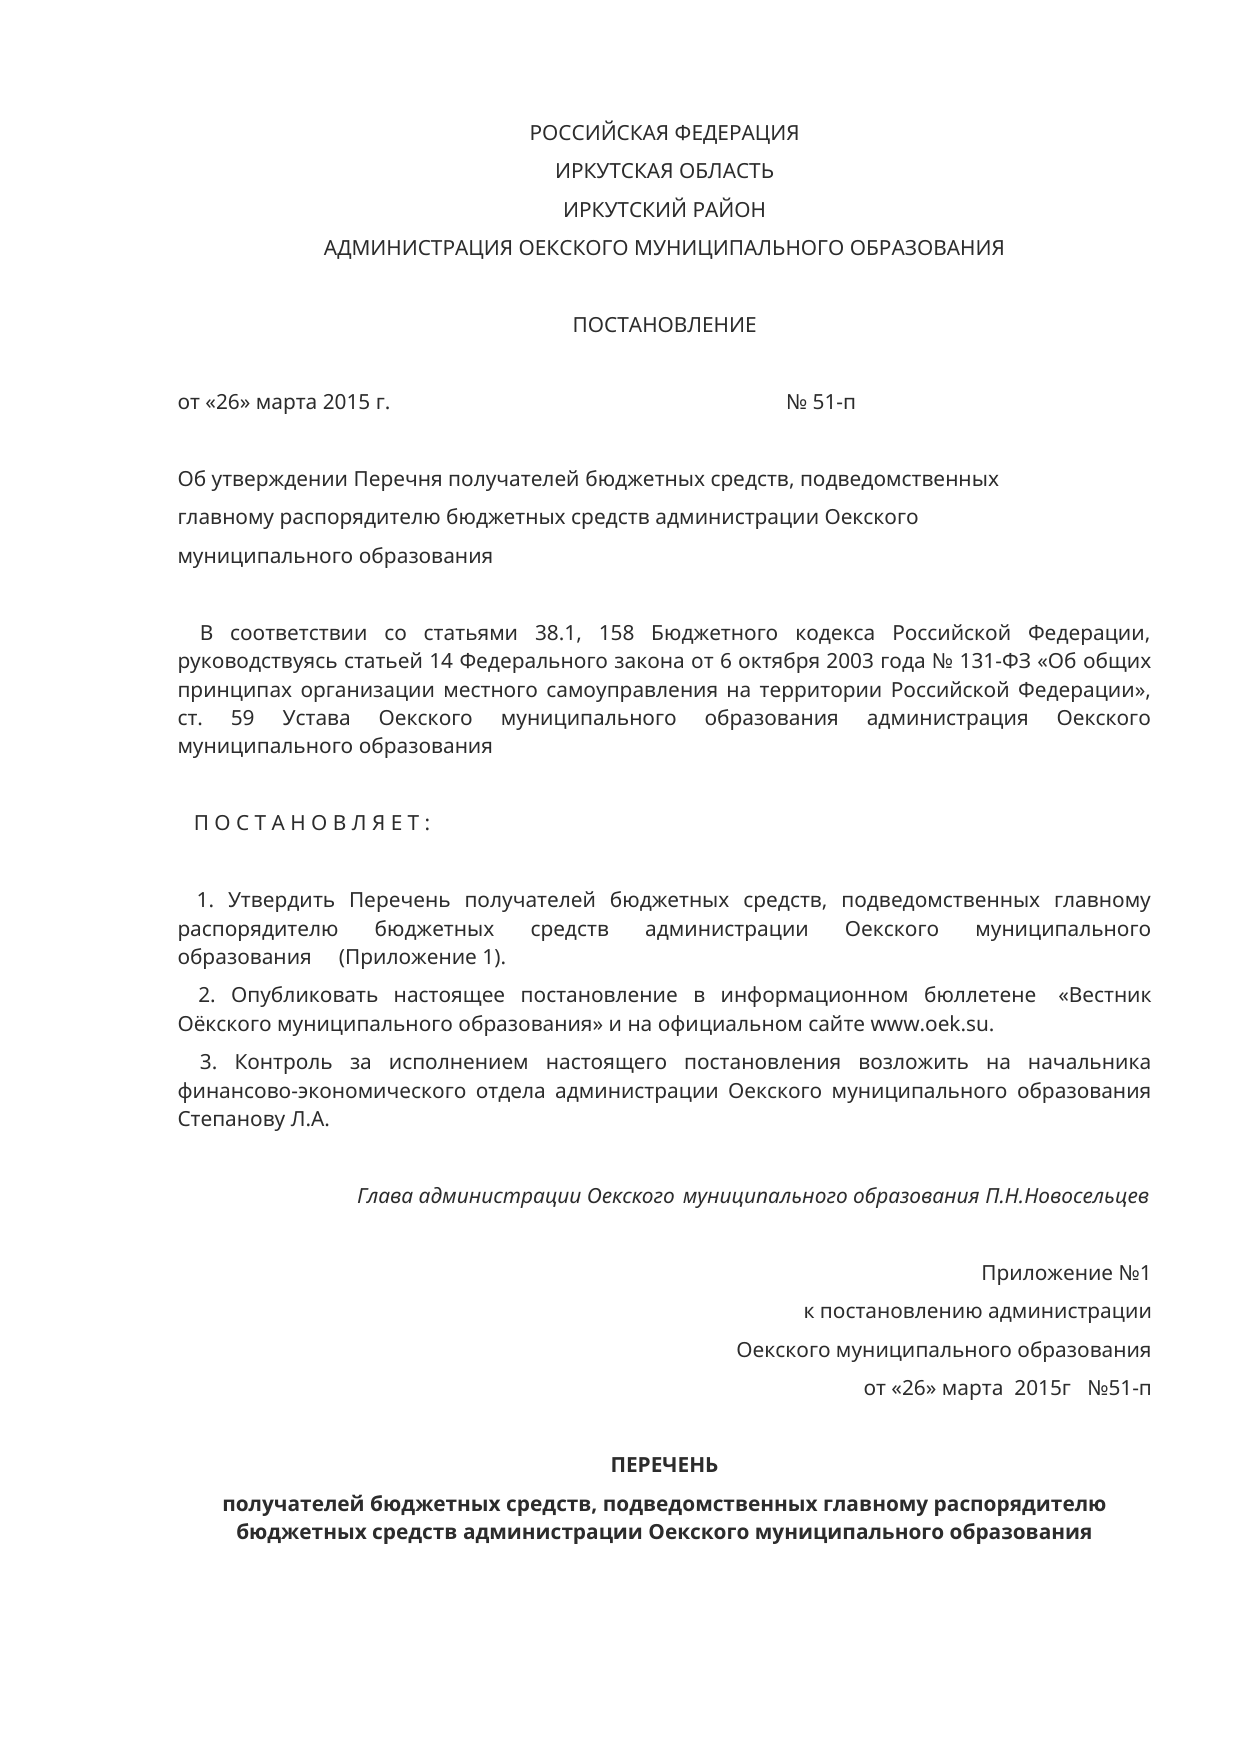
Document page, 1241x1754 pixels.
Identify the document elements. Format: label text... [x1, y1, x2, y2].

text РОССИЙСКАЯ ФЕДЕРАЦИЯ [177, 118, 1152, 147]
text П О С Т А Н О В Л Я Е Т : [177, 808, 1152, 837]
text муниципального образования [177, 541, 1152, 569]
text Об утверждении Перечня получателей бюджетных средств, подведомственных [177, 464, 1152, 492]
text Приложение №1 [177, 1258, 1152, 1287]
text к постановлению администрации [177, 1297, 1152, 1325]
text В соответствии со статьями 38.1, 158 Бюджетного кодекса Российской Федерации, руководствуясь статьей 14 Федерального закона от 6 октября 2003 года № 131-ФЗ «Об общих принципах организации местного самоуправления на территории Российской Федерации», ст. 59 Устава Оекского муниципального образования администрация Оекского муниципального образования [177, 618, 1152, 760]
text 2. Опубликовать настоящее постановление в информационном бюллетене «Вестник Оёкского муниципального образования» и на официальном сайте www.oek.su. [177, 981, 1152, 1037]
text от «26» марта 2015г №51-п [177, 1373, 1152, 1402]
text получателей бюджетных средств, подведомственных главному распорядителю бюджетных средств администрации Оекского муниципального образования [177, 1489, 1152, 1546]
text от «26» марта 2015 г. № 51-п [177, 387, 1152, 416]
text ПЕРЕЧЕНЬ [177, 1450, 1152, 1479]
text Глава администрации Оекского муниципального образования П.Н.Новосельцев [177, 1181, 1152, 1210]
text ИРКУТСКИЙ РАЙОН [177, 195, 1152, 223]
text АДМИНИСТРАЦИЯ ОЕКСКОГО МУНИЦИПАЛЬНОГО ОБРАЗОВАНИЯ [177, 233, 1152, 262]
text ИРКУТСКАЯ ОБЛАСТЬ [177, 157, 1152, 185]
text Оекского муниципального образования [177, 1335, 1152, 1363]
text 3. Контроль за исполнением настоящего постановления возложить на начальника финансово-экономического отдела администрации Оекского муниципального образования Степанову Л.А. [177, 1047, 1152, 1133]
text 1. Утвердить Перечень получателей бюджетных средств, подведомственных главному распорядителю бюджетных средств администрации Оекского муниципального образования (Приложение 1). [177, 885, 1152, 971]
text ПОСТАНОВЛЕНИЕ [177, 310, 1152, 339]
text главному распорядителю бюджетных средств администрации Оекского [177, 502, 1152, 531]
